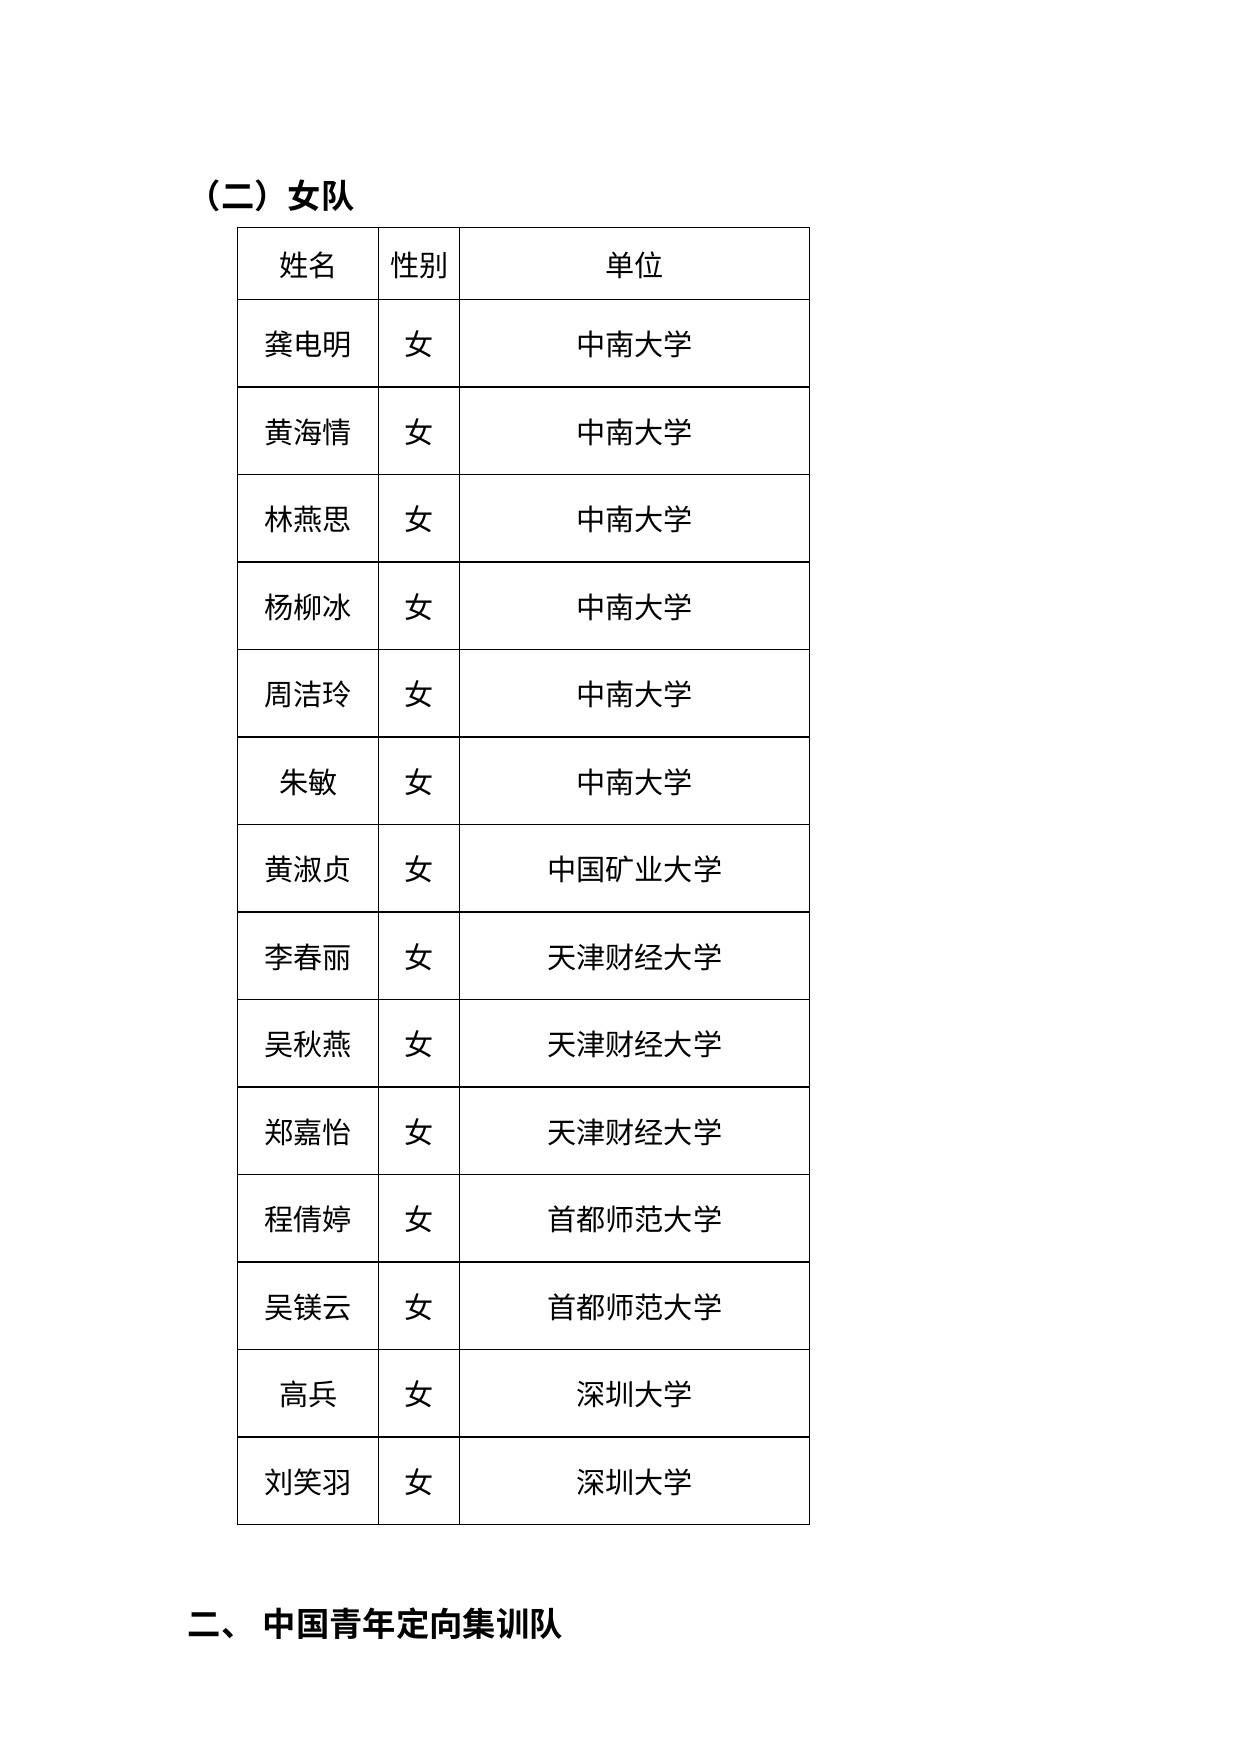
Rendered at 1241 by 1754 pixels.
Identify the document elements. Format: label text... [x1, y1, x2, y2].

table_cell 女 [379, 1000, 459, 1086]
table_cell 朱敏 [238, 738, 378, 824]
table_cell 深圳大学 [460, 1438, 809, 1524]
table_cell 女 [379, 475, 459, 561]
table_cell 中南大学 [460, 475, 809, 561]
table_cell 李春丽 [238, 913, 378, 999]
table_cell 天津财经大学 [460, 913, 809, 999]
table_cell 中南大学 [460, 300, 809, 386]
table_cell 女 [379, 563, 459, 649]
table_cell 吴镁云 [238, 1263, 378, 1349]
table_cell 首都师范大学 [460, 1175, 809, 1261]
table_cell 郑嘉怡 [238, 1088, 378, 1174]
table_cell 龚电明 [238, 300, 378, 386]
table_cell 天津财经大学 [460, 1000, 809, 1086]
table_cell 女 [379, 1438, 459, 1524]
table_cell 女 [379, 1088, 459, 1174]
text （二）女队 [187, 162, 1053, 227]
table_cell 女 [379, 650, 459, 736]
table_cell 黄淑贞 [238, 825, 378, 911]
table_cell 周洁玲 [238, 650, 378, 736]
table_cell 首都师范大学 [460, 1263, 809, 1349]
table_cell 女 [379, 825, 459, 911]
table_cell 中南大学 [460, 563, 809, 649]
table_cell 女 [379, 1175, 459, 1261]
table_cell 女 [379, 300, 459, 386]
table_cell 女 [379, 1263, 459, 1349]
table_cell 天津财经大学 [460, 1088, 809, 1174]
table_header 性别 [379, 228, 459, 299]
table_cell 女 [379, 738, 459, 824]
table_cell 深圳大学 [460, 1350, 809, 1436]
table_cell 黄海情 [238, 388, 378, 474]
table_cell 林燕思 [238, 475, 378, 561]
table_header 单位 [460, 228, 809, 299]
table_cell 中南大学 [460, 738, 809, 824]
table_cell 女 [379, 1350, 459, 1436]
table_cell 吴秋燕 [238, 1000, 378, 1086]
table_cell 高兵 [238, 1350, 378, 1436]
table_cell 中南大学 [460, 650, 809, 736]
table_cell 女 [379, 913, 459, 999]
table_cell 刘笑羽 [238, 1438, 378, 1524]
table_cell 程倩婷 [238, 1175, 378, 1261]
table_cell 杨柳冰 [238, 563, 378, 649]
table_cell 女 [379, 388, 459, 474]
table_cell 中国矿业大学 [460, 825, 809, 911]
list 中国青年定向集训队 [187, 1590, 1053, 1655]
table_header 姓名 [238, 228, 378, 299]
table_cell 中南大学 [460, 388, 809, 474]
